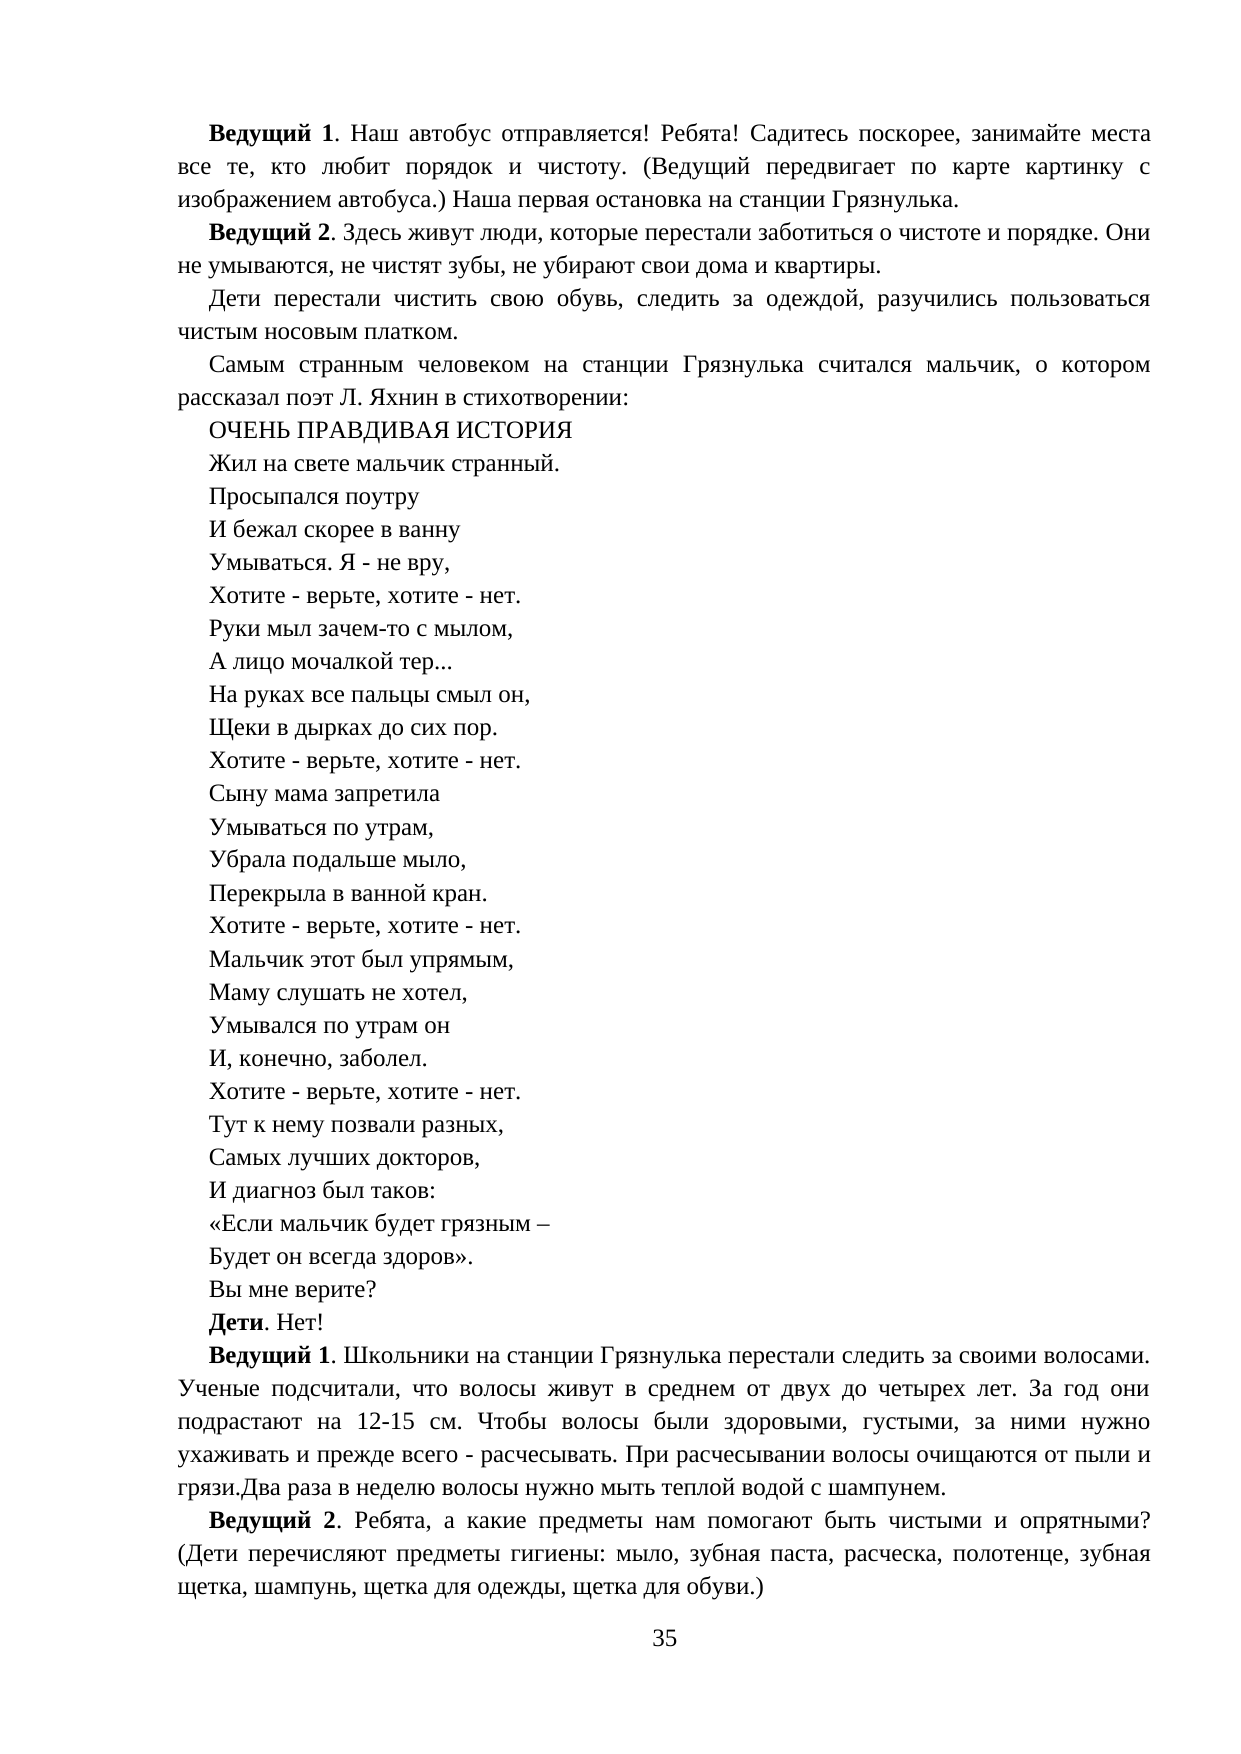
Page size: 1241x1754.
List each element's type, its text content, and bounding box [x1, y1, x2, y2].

text Щеки в дырках до сих пор. [177, 712, 1152, 741]
text На руках все пальцы смыл он, [177, 679, 1152, 708]
text Хотите - верьте, хотите - нет. [177, 580, 1152, 609]
text Убрала подальше мыло, [177, 844, 1152, 873]
text И бежал скорее в ванну [177, 514, 1152, 543]
text Ведущий 2. Ребята, а какие предметы нам помогают быть чистыми и опрятными? (Дети перечисляют предметы гигиены: мыло, зубная паста, расческа, полотенце, зубная щетка, шампунь, щетка для одежды, щетка для обуви.) [177, 1505, 1152, 1600]
text Тут к нему позвали разных, [177, 1109, 1152, 1137]
text Хотите - верьте, хотите - нет. [177, 911, 1152, 939]
text Будет он всегда здоров». [177, 1241, 1152, 1269]
text Умываться. Я - не вру, [177, 547, 1152, 576]
text Самых лучших докторов, [177, 1142, 1152, 1171]
text Мальчик этот был упрямым, [177, 944, 1152, 972]
text Дети. Нет! [177, 1307, 1152, 1336]
text Хотите - верьте, хотите - нет. [177, 1076, 1152, 1104]
text Ведущий 1. Наш автобус отправляется! Ребята! Садитесь поскорее, занимайте места все те, кто любит порядок и чистоту. (Ведущий передвигает по карте картинку с изображением автобуса.) Наша первая остановка на станции Грязнулька. [177, 118, 1152, 213]
text Хотите - верьте, хотите - нет. [177, 746, 1152, 774]
text Жил на свете мальчик странный. [177, 448, 1152, 477]
text «Если мальчик будет грязным – [177, 1208, 1152, 1237]
text ОЧЕНЬ ПРАВДИВАЯ ИСТОРИЯ [177, 415, 1152, 444]
text Самым странным человеком на станции Грязнулька считался мальчик, о котором рассказал поэт Л. Яхнин в стихотворении: [177, 349, 1152, 411]
text И, конечно, заболел. [177, 1043, 1152, 1071]
text Дети перестали чистить свою обувь, следить за одеждой, разучились пользоваться чистым носовым платком. [177, 283, 1152, 345]
text Ведущий 2. Здесь живут люди, которые перестали заботиться о чистоте и порядке. Они не умываются, не чистят зубы, не убирают свои дома и квартиры. [177, 217, 1152, 279]
text Руки мыл зачем-то с мылом, [177, 613, 1152, 642]
text Умывался по утрам он [177, 1010, 1152, 1038]
text Ведущий 1. Школьники на станции Грязнулька перестали следить за своими волосами. Ученые подсчитали, что волосы живут в среднем от двух до четырех лет. За год они подрастают на 12-15 см. Чтобы волосы были здоровыми, густыми, за ними нужно ухаживать и прежде всего - расчесывать. При расчесывании волосы очищаются от пыли и грязи.Два раза в неделю волосы нужно мыть теплой водой с шампунем. [177, 1340, 1152, 1501]
text Умываться по утрам, [177, 812, 1152, 840]
text Маму слушать не хотел, [177, 977, 1152, 1005]
text Просыпался поутру [177, 481, 1152, 510]
text Перекрыла в ванной кран. [177, 878, 1152, 906]
text А лицо мочалкой тер... [177, 646, 1152, 675]
text И диагноз был таков: [177, 1175, 1152, 1203]
text Сыну мама запретила [177, 778, 1152, 807]
text Вы мне верите? [177, 1274, 1152, 1303]
